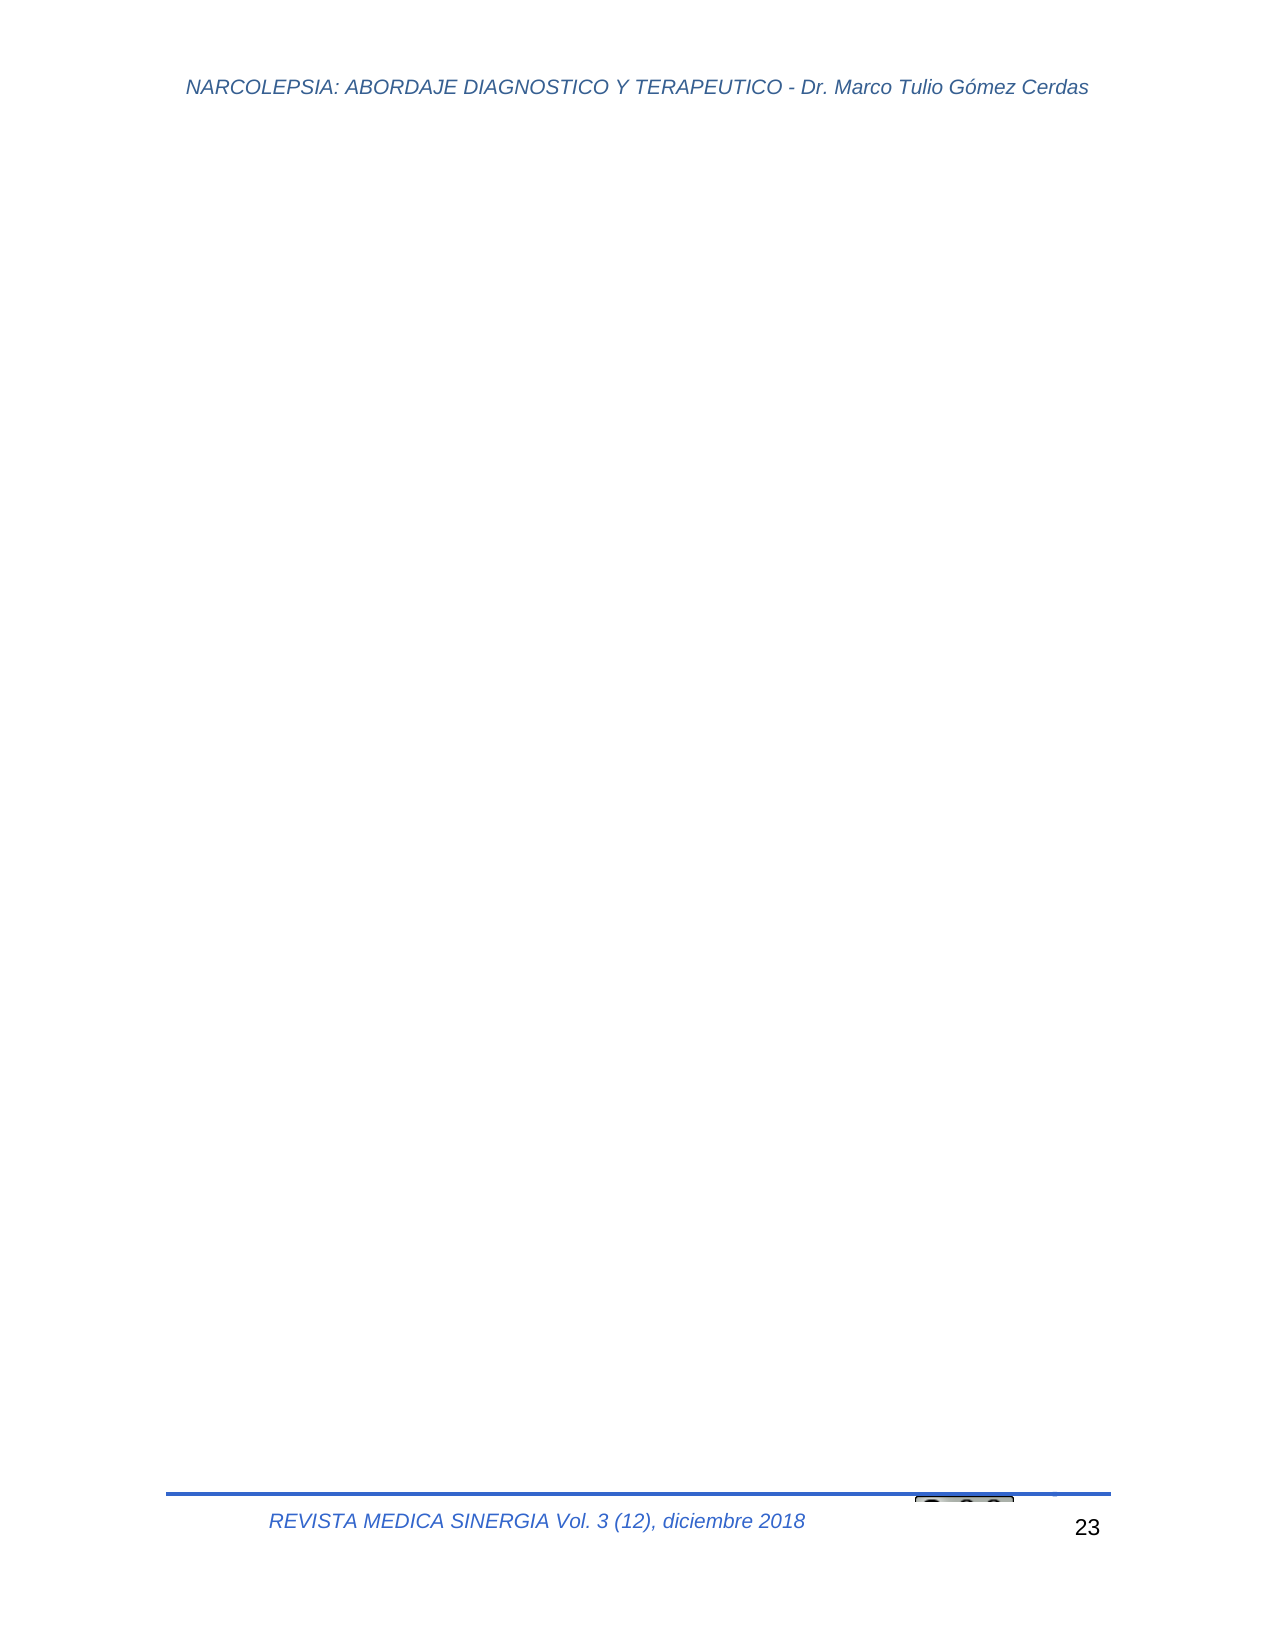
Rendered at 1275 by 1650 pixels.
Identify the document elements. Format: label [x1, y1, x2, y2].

picture [915, 1496, 1014, 1502]
